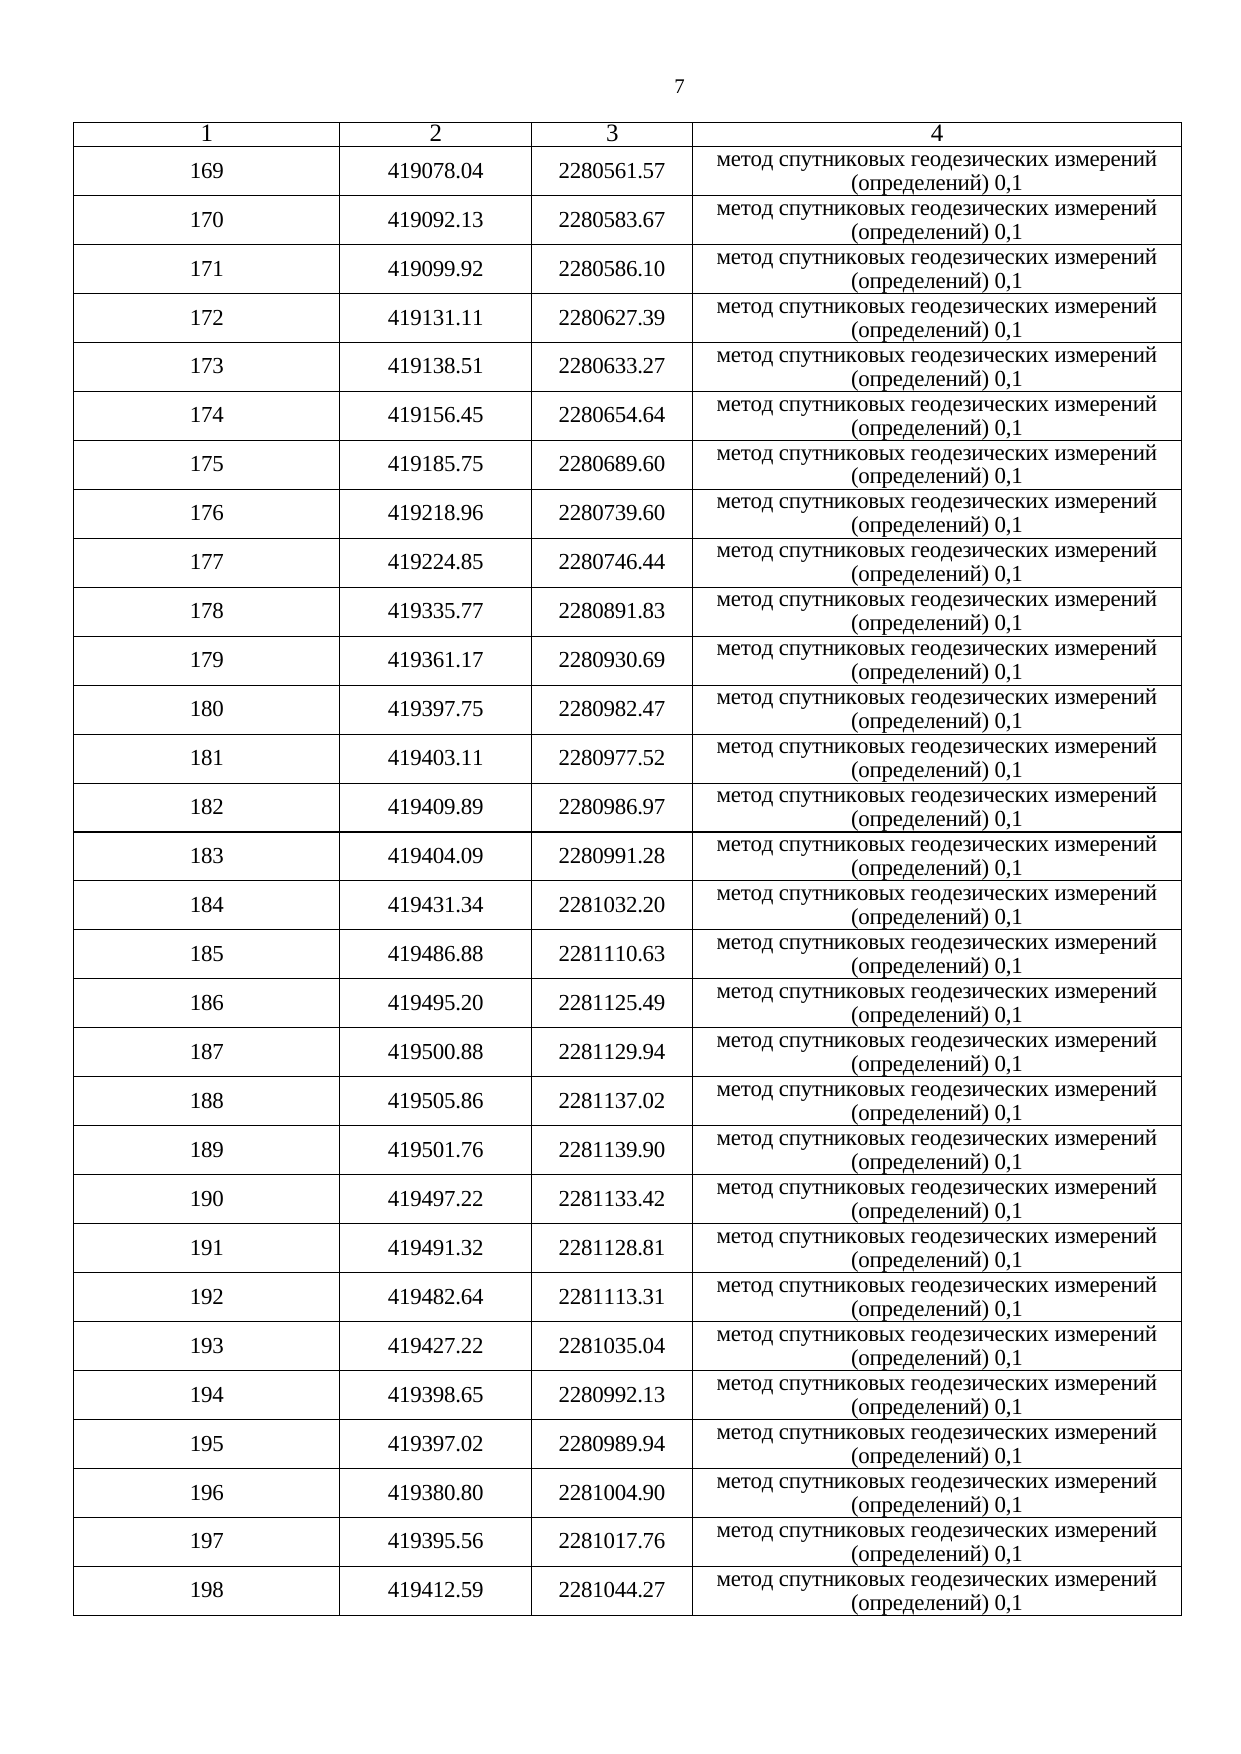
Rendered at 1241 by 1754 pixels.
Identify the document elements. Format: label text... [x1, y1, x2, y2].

table_cell 169 [74, 147, 339, 195]
table_cell 419224.85 [340, 539, 531, 587]
table_cell метод спутниковых геодезических измерений (определений) 0,1 [693, 1469, 1181, 1517]
table_cell 419099.92 [340, 245, 531, 293]
table_cell метод спутниковых геодезических измерений (определений) 0,1 [693, 1322, 1181, 1370]
table_cell 2280982.47 [532, 686, 692, 733]
table_cell 2280977.52 [532, 735, 692, 782]
table_cell 197 [74, 1518, 339, 1566]
table_cell 419156.45 [340, 392, 531, 440]
table_cell 191 [74, 1224, 339, 1272]
table_cell 419138.51 [340, 343, 531, 391]
table_cell метод спутниковых геодезических измерений (определений) 0,1 [693, 833, 1181, 880]
table_cell 2281032.20 [532, 881, 692, 929]
table_cell 2281129.94 [532, 1028, 692, 1076]
table_cell 2281128.81 [532, 1224, 692, 1272]
table_cell 179 [74, 637, 339, 684]
table_cell 419431.34 [340, 881, 531, 929]
table_cell 419397.75 [340, 686, 531, 733]
table_cell 175 [74, 441, 339, 489]
table_cell метод спутниковых геодезических измерений (определений) 0,1 [693, 1175, 1181, 1223]
table_cell 419398.65 [340, 1371, 531, 1419]
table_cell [693, 147, 1181, 195]
table_cell 194 [74, 1371, 339, 1419]
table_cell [693, 1518, 1181, 1566]
table_cell 182 [74, 784, 339, 831]
table_cell 2281139.90 [532, 1126, 692, 1174]
table_cell метод спутниковых геодезических измерений (определений) 0,1 [693, 930, 1181, 978]
table_cell 2280930.69 [532, 637, 692, 684]
table_cell 2280633.27 [532, 343, 692, 391]
table_cell 183 [74, 833, 339, 880]
table_cell 171 [74, 245, 339, 293]
table_cell метод спутниковых геодезических измерений (определений) 0,1 [693, 441, 1181, 489]
table_cell 419078.04 [340, 147, 531, 195]
table_cell 2281110.63 [532, 930, 692, 978]
table_cell 2281113.31 [532, 1273, 692, 1321]
table_cell 419380.80 [340, 1469, 531, 1517]
table_header 3 [532, 123, 692, 146]
table_cell 419131.11 [340, 294, 531, 342]
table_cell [693, 196, 1181, 244]
table_cell 178 [74, 588, 339, 636]
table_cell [693, 1567, 1181, 1615]
table_cell метод спутниковых геодезических измерений (определений) 0,1 [693, 294, 1181, 342]
table_cell 2280689.60 [532, 441, 692, 489]
table_cell 2280989.94 [532, 1420, 692, 1468]
table_cell 173 [74, 343, 339, 391]
table_cell 419427.22 [340, 1322, 531, 1370]
table_cell 180 [74, 686, 339, 733]
table_cell метод спутниковых геодезических измерений (определений) 0,1 [693, 881, 1181, 929]
table_cell 2280627.39 [532, 294, 692, 342]
table_cell 2280891.83 [532, 588, 692, 636]
table_header 1 [74, 123, 339, 146]
table_cell 2281125.49 [532, 979, 692, 1027]
table_cell 2280583.67 [532, 196, 692, 244]
table_cell метод спутниковых геодезических измерений (определений) 0,1 [693, 539, 1181, 587]
table_cell метод спутниковых геодезических измерений (определений) 0,1 [693, 392, 1181, 440]
table_cell метод спутниковых геодезических измерений (определений) 0,1 [693, 1028, 1181, 1076]
table_cell метод спутниковых геодезических измерений (определений) 0,1 [693, 1371, 1181, 1419]
table_header 2 [340, 123, 531, 146]
table_cell 188 [74, 1077, 339, 1125]
table_cell 419486.88 [340, 930, 531, 978]
table_cell 419409.89 [340, 784, 531, 831]
table_cell 187 [74, 1028, 339, 1076]
table_cell метод спутниковых геодезических измерений (определений) 0,1 [693, 245, 1181, 293]
table_cell 419495.20 [340, 979, 531, 1027]
table_cell 419505.86 [340, 1077, 531, 1125]
table_cell 193 [74, 1322, 339, 1370]
table_cell 419361.17 [340, 637, 531, 684]
table_cell 198 [74, 1567, 339, 1615]
table_cell 2281044.27 [532, 1567, 692, 1615]
table_cell метод спутниковых геодезических измерений (определений) 0,1 [693, 1273, 1181, 1321]
table_cell 2280992.13 [532, 1371, 692, 1419]
table_cell 2280561.57 [532, 147, 692, 195]
table_cell 192 [74, 1273, 339, 1321]
table_cell 2280986.97 [532, 784, 692, 831]
table_cell 419092.13 [340, 196, 531, 244]
table_cell 419497.22 [340, 1175, 531, 1223]
table_cell 196 [74, 1469, 339, 1517]
table_cell 419395.56 [340, 1518, 531, 1566]
table_cell 2280586.10 [532, 245, 692, 293]
table_cell 419397.02 [340, 1420, 531, 1468]
table_cell метод спутниковых геодезических измерений (определений) 0,1 [693, 1224, 1181, 1272]
table_cell 419412.59 [340, 1567, 531, 1615]
table_cell метод спутниковых геодезических измерений (определений) 0,1 [693, 588, 1181, 636]
table_cell метод спутниковых геодезических измерений (определений) 0,1 [693, 1420, 1181, 1468]
table_cell 176 [74, 490, 339, 538]
table_cell метод спутниковых геодезических измерений (определений) 0,1 [693, 979, 1181, 1027]
table_cell метод спутниковых геодезических измерений (определений) 0,1 [693, 784, 1181, 831]
table_cell метод спутниковых геодезических измерений (определений) 0,1 [693, 1077, 1181, 1125]
table_cell 184 [74, 881, 339, 929]
table_cell 419335.77 [340, 588, 531, 636]
table_cell 170 [74, 196, 339, 244]
table_cell 419403.11 [340, 735, 531, 782]
table_cell 177 [74, 539, 339, 587]
table_cell 419218.96 [340, 490, 531, 538]
table_cell метод спутниковых геодезических измерений (определений) 0,1 [693, 490, 1181, 538]
table_cell метод спутниковых геодезических измерений (определений) 0,1 [693, 735, 1181, 782]
table_cell 2281137.02 [532, 1077, 692, 1125]
table_cell 186 [74, 979, 339, 1027]
table_cell 2281133.42 [532, 1175, 692, 1223]
table_cell 189 [74, 1126, 339, 1174]
table_cell метод спутниковых геодезических измерений (определений) 0,1 [693, 686, 1181, 733]
table_cell 2280739.60 [532, 490, 692, 538]
table_cell 2280746.44 [532, 539, 692, 587]
table_cell 419501.76 [340, 1126, 531, 1174]
table_cell 2281017.76 [532, 1518, 692, 1566]
table_cell 195 [74, 1420, 339, 1468]
table_cell метод спутниковых геодезических измерений (определений) 0,1 [693, 343, 1181, 391]
table_cell 172 [74, 294, 339, 342]
table_cell 419185.75 [340, 441, 531, 489]
table_cell 2280654.64 [532, 392, 692, 440]
table_cell 419482.64 [340, 1273, 531, 1321]
table_cell 2281035.04 [532, 1322, 692, 1370]
table_cell 419500.88 [340, 1028, 531, 1076]
table_cell 2280991.28 [532, 833, 692, 880]
table_cell 2281004.90 [532, 1469, 692, 1517]
table_cell 190 [74, 1175, 339, 1223]
table_cell 185 [74, 930, 339, 978]
table_cell 419404.09 [340, 833, 531, 880]
table_cell 419491.32 [340, 1224, 531, 1272]
table_cell метод спутниковых геодезических измерений (определений) 0,1 [693, 1126, 1181, 1174]
table_header 4 [693, 123, 1181, 146]
table_cell 174 [74, 392, 339, 440]
table_cell 181 [74, 735, 339, 782]
table_cell метод спутниковых геодезических измерений (определений) 0,1 [693, 637, 1181, 684]
